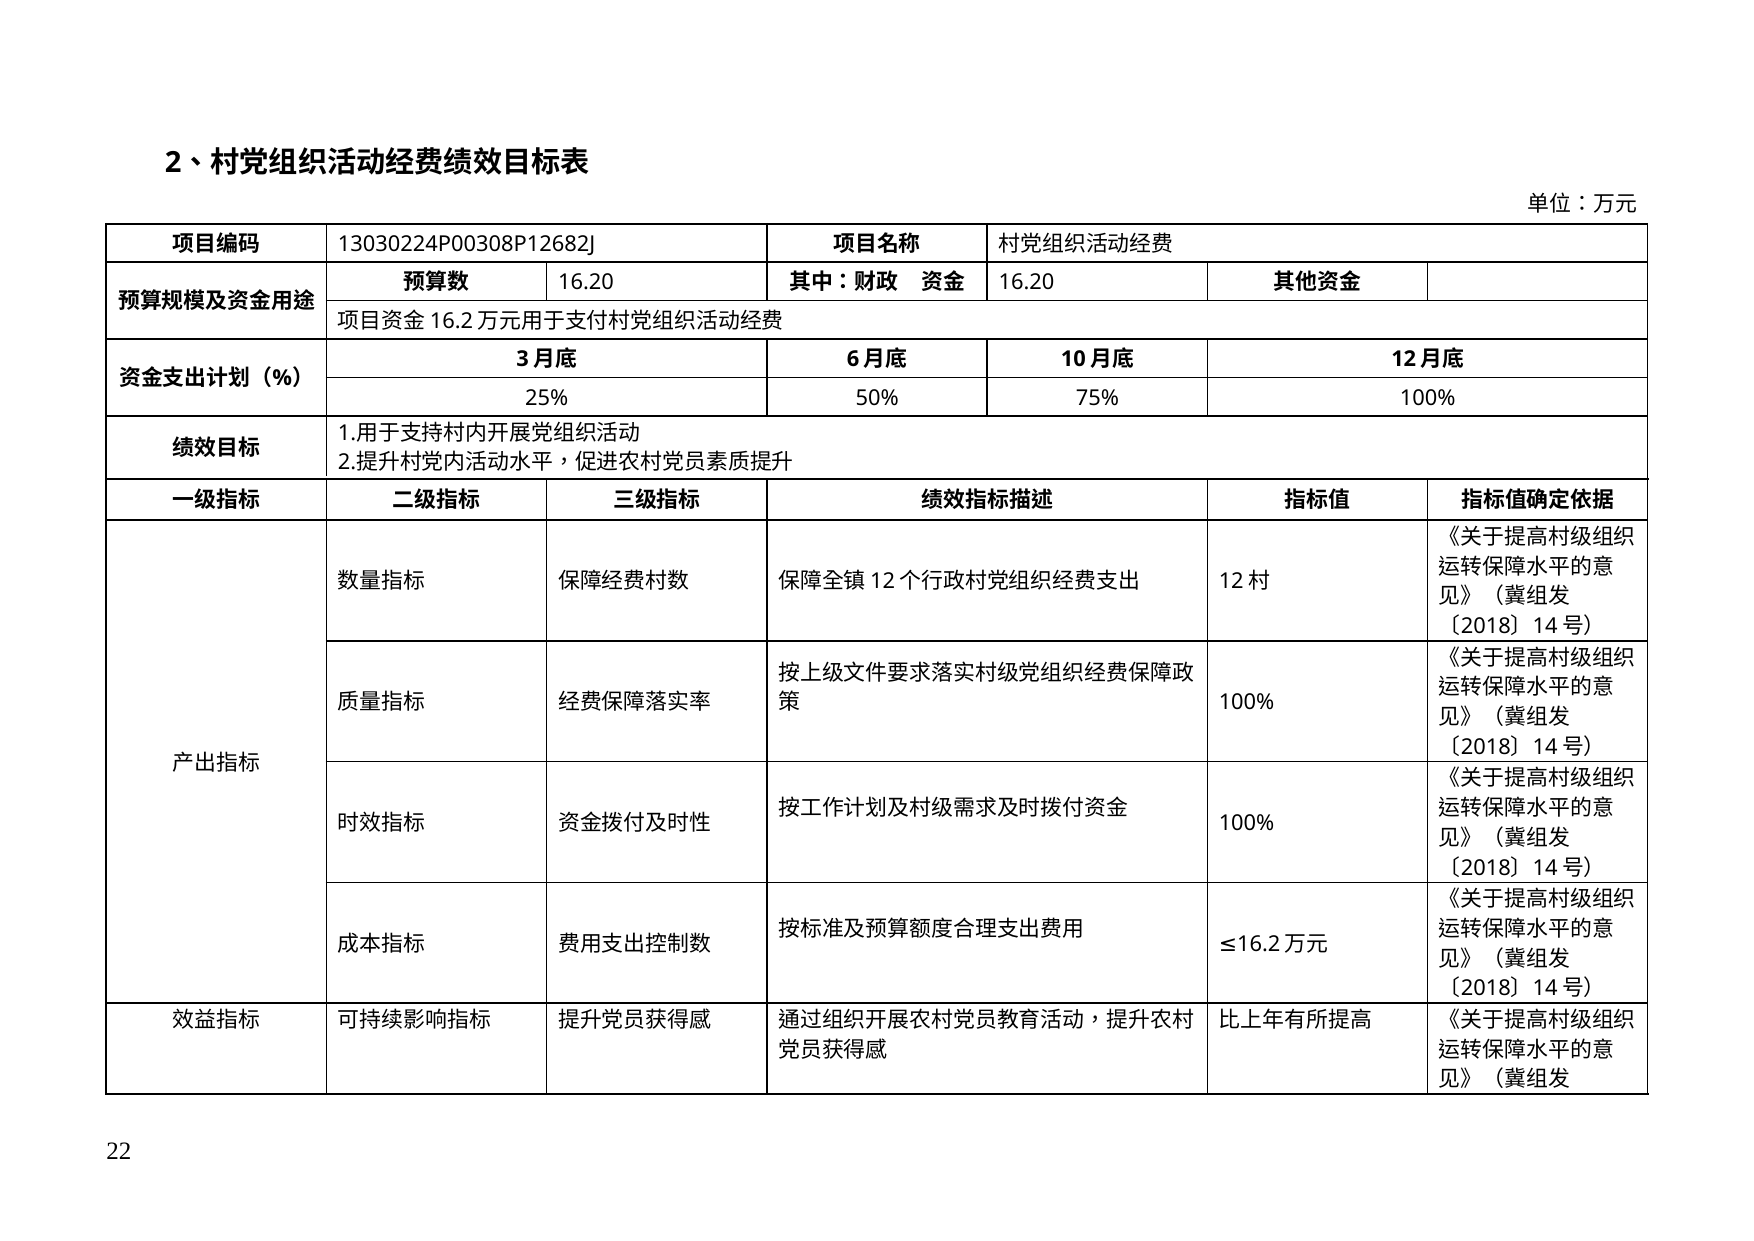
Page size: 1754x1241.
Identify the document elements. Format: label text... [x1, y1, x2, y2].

table_cell 资金拨付及时性 [547, 762, 766, 881]
text 2、村党组织活动经费绩效目标表 [106, 142, 1648, 181]
table_cell 时效指标 [327, 762, 546, 881]
table_cell 效益指标 [107, 1004, 326, 1093]
table_cell 保障经费村数 [547, 521, 766, 640]
table_cell 其中：财政 资金 [768, 263, 986, 300]
table_cell 按标准及预算额度合理支出费用 [768, 883, 1207, 1002]
table_cell 经费保障落实率 [547, 642, 766, 761]
table_cell 12月底 [1208, 340, 1647, 377]
table_cell 质量指标 [327, 642, 546, 761]
table_cell 16.20 [547, 263, 766, 300]
table_header 单位：万元 [107, 183, 1647, 223]
table_cell 其他资金 [1208, 263, 1427, 300]
table_cell 项目编码 [107, 225, 326, 261]
table_cell 6月底 [768, 340, 986, 377]
table_cell 16.20 [988, 263, 1207, 300]
table_cell 资金支出计划（%） [107, 340, 326, 415]
table_cell 10月底 [988, 340, 1207, 377]
table_cell 提升党员获得感 [547, 1004, 766, 1093]
table_cell [1428, 263, 1647, 300]
table_cell 《关于提高村级组织运转保障水平的意见》（冀组发〔2018〕14号） [1428, 883, 1647, 1002]
table_cell 100% [1208, 378, 1647, 415]
table_cell 预算规模及资金用途 [107, 263, 326, 338]
table_header 指标值确定依据 [1428, 480, 1647, 519]
table_cell 25% [327, 378, 766, 415]
table_header 一级指标 [107, 480, 326, 519]
table_cell 按工作计划及村级需求及时拨付资金 [768, 762, 1207, 881]
table_cell 100% [1208, 762, 1427, 881]
table_cell 绩效目标 [107, 417, 326, 476]
table_cell 成本指标 [327, 883, 546, 1002]
table_cell 《关于提高村级组织运转保障水平的意见》（冀组发〔2018〕14号） [1428, 1004, 1647, 1093]
table_cell 保障全镇12个行政村党组织经费支出 [768, 521, 1207, 640]
table_cell 通过组织开展农村党员教育活动，提升农村党员获得感 [768, 1004, 1207, 1093]
table_cell 1.用于支持村内开展党组织活动 2.提升村党内活动水平，促进农村党员素质提升 [327, 417, 1647, 476]
table_cell 《关于提高村级组织运转保障水平的意见》（冀组发〔2018〕14号） [1428, 521, 1647, 640]
table_header 三级指标 [547, 480, 766, 519]
table_header 绩效指标描述 [768, 480, 1207, 519]
table_cell 预算数 [327, 263, 546, 300]
table_cell 村党组织活动经费 [988, 225, 1647, 261]
table_cell 数量指标 [327, 521, 546, 640]
table_cell 比上年有所提高 [1208, 1004, 1427, 1093]
table_cell 按上级文件要求落实村级党组织经费保障政策 [768, 642, 1207, 761]
table_cell 费用支出控制数 [547, 883, 766, 1002]
table_cell 产出指标 [107, 521, 326, 1002]
table_cell 项目名称 [768, 225, 986, 261]
table_cell 《关于提高村级组织运转保障水平的意见》（冀组发〔2018〕14号） [1428, 762, 1647, 881]
table_cell 100% [1208, 642, 1427, 761]
table_cell 75% [988, 378, 1207, 415]
table_header 二级指标 [327, 480, 546, 519]
table_cell 《关于提高村级组织运转保障水平的意见》（冀组发〔2018〕14号） [1428, 642, 1647, 761]
table_cell 13030224P00308P12682J [327, 225, 766, 261]
table_cell 项目资金16.2万元用于支付村党组织活动经费 [327, 301, 1647, 338]
table_cell 12村 [1208, 521, 1427, 640]
table_cell 50% [768, 378, 986, 415]
table_cell ≤16.2万元 [1208, 883, 1427, 1002]
table_cell 3月底 [327, 340, 766, 377]
table_cell 可持续影响指标 [327, 1004, 546, 1093]
table_header 指标值 [1208, 480, 1427, 519]
